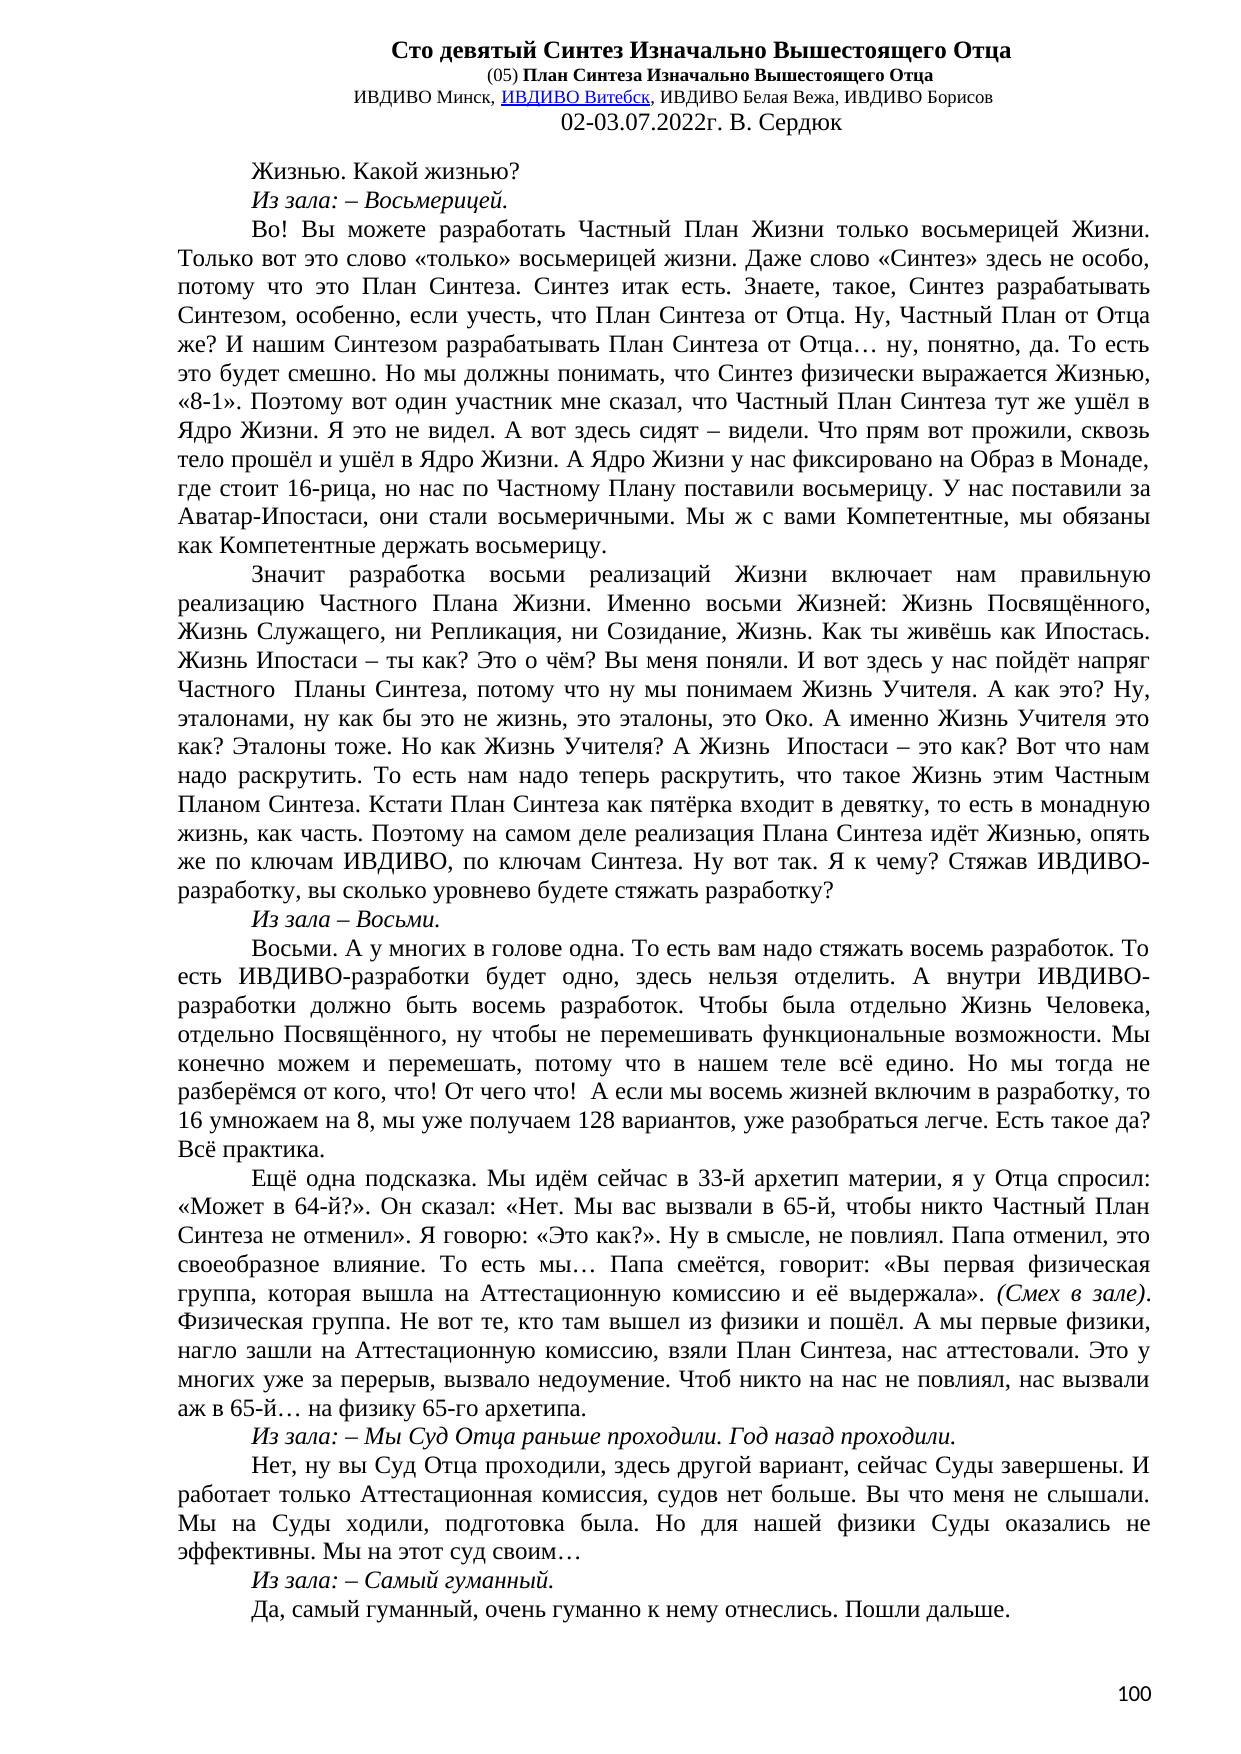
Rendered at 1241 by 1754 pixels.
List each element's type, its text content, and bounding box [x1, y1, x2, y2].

text Из зала – Восьми. [177, 904, 1152, 933]
text Значит разработка восьми реализаций Жизни включает нам правильную реализацию Частного Плана Жизни. Именно восьми Жизней: Жизнь Посвящённого, Жизнь Служащего, ни Репликация, ни Созидание, Жизнь. Как ты живёшь как Ипостась. Жизнь Ипостаси – ты как? Это о чём? Вы меня поняли. И вот здесь у нас пойдёт напряг Частного Планы Синтеза, потому что ну мы понимаем Жизнь Учителя. А как это? Ну, эталонами, ну как бы это не жизнь, это эталоны, это Око. А именно Жизнь Учителя это как? Эталоны тоже. Но как Жизнь Учителя? А Жизнь Ипостаси – это как? Вот что нам надо раскрутить. То есть нам надо теперь раскрутить, что такое Жизнь этим Частным Планом Синтеза. Кстати План Синтеза как пятёрка входит в девятку, то есть в монадную жизнь, как часть. Поэтому на самом деле реализация Плана Синтеза идёт Жизнью, опять же по ключам ИВДИВО, по ключам Синтеза. Ну вот так. Я к чему? Стяжав ИВДИВО- разработку, вы сколько уровнево будете стяжать разработку? [177, 559, 1152, 904]
text Ещё одна подсказка. Мы идём сейчас в 33-й архетип материи, я у Отца спросил: «Может в 64-й?». Он сказал: «Нет. Мы вас вызвали в 65-й, чтобы никто Частный План Синтеза не отменил». Я говорю: «Это как?». Ну в смысле, не повлиял. Папа отменил, это своеобразное влияние. То есть мы… Папа смеётся, говорит: «Вы первая физическая группа, которая вышла на Аттестационную комиссию и её выдержала». (Смех в зале). Физическая группа. Не вот те, кто там вышел из физики и пошёл. А мы первые физики, нагло зашли на Аттестационную комиссию, взяли План Синтеза, нас аттестовали. Это у многих уже за перерыв, вызвало недоумение. Чтоб никто на нас не повлиял, нас вызвали аж в 65-й… на физику 65-го архетипа. [177, 1163, 1152, 1421]
text Да, самый гуманный, очень гуманно к нему отнеслись. Пошли дальше. [177, 1594, 1152, 1623]
text Из зала: – Восьмерицей. [177, 185, 1152, 214]
text Из зала: – Мы Суд Отца раньше проходили. Год назад проходили. [177, 1421, 1152, 1450]
text Жизнью. Какой жизнью? [177, 156, 1152, 185]
text Во! Вы можете разработать Частный План Жизни только восьмерицей Жизни. Только вот это слово «только» восьмерицей жизни. Даже слово «Синтез» здесь не особо, потому что это План Синтеза. Синтез итак есть. Знаете, такое, Синтез разрабатывать Синтезом, особенно, если учесть, что План Синтеза от Отца. Ну, Частный План от Отца же? И нашим Синтезом разрабатывать План Синтеза от Отца… ну, понятно, да. То есть это будет смешно. Но мы должны понимать, что Синтез физически выражается Жизнью, «8-1». Поэтому вот один участник мне сказал, что Частный План Синтеза тут же ушёл в Ядро Жизни. Я это не видел. А вот здесь сидят – видели. Что прям вот прожили, сквозь тело прошёл и ушёл в Ядро Жизни. А Ядро Жизни у нас фиксировано на Образ в Монаде, где стоит 16-рица, но нас по Частному Плану поставили восьмерицу. У нас поставили за Аватар-Ипостаси, они стали восьмеричными. Мы ж с вами Компетентные, мы обязаны как Компетентные держать восьмерицу. [177, 214, 1152, 559]
text Из зала: – Самый гуманный. [177, 1565, 1152, 1594]
text Восьми. А у многих в голове одна. То есть вам надо стяжать восемь разработок. То есть ИВДИВО-разработки будет одно, здесь нельзя отделить. А внутри ИВДИВО-разработки должно быть восемь разработок. Чтобы была отдельно Жизнь Человека, отдельно Посвящённого, ну чтобы не перемешивать функциональные возможности. Мы конечно можем и перемешать, потому что в нашем теле всё едино. Но мы тогда не разберёмся от кого, что! От чего что! А если мы восемь жизней включим в разработку, то 16 умножаем на 8, мы уже получаем 128 вариантов, уже разобраться легче. Есть такое да? Всё практика. [177, 933, 1152, 1163]
text Нет, ну вы Суд Отца проходили, здесь другой вариант, сейчас Суды завершены. И работает только Аттестационная комиссия, судов нет больше. Вы что меня не слышали. Мы на Суды ходили, подготовка была. Но для нашей физики Суды оказались не эффективны. Мы на этот суд своим… [177, 1450, 1152, 1565]
